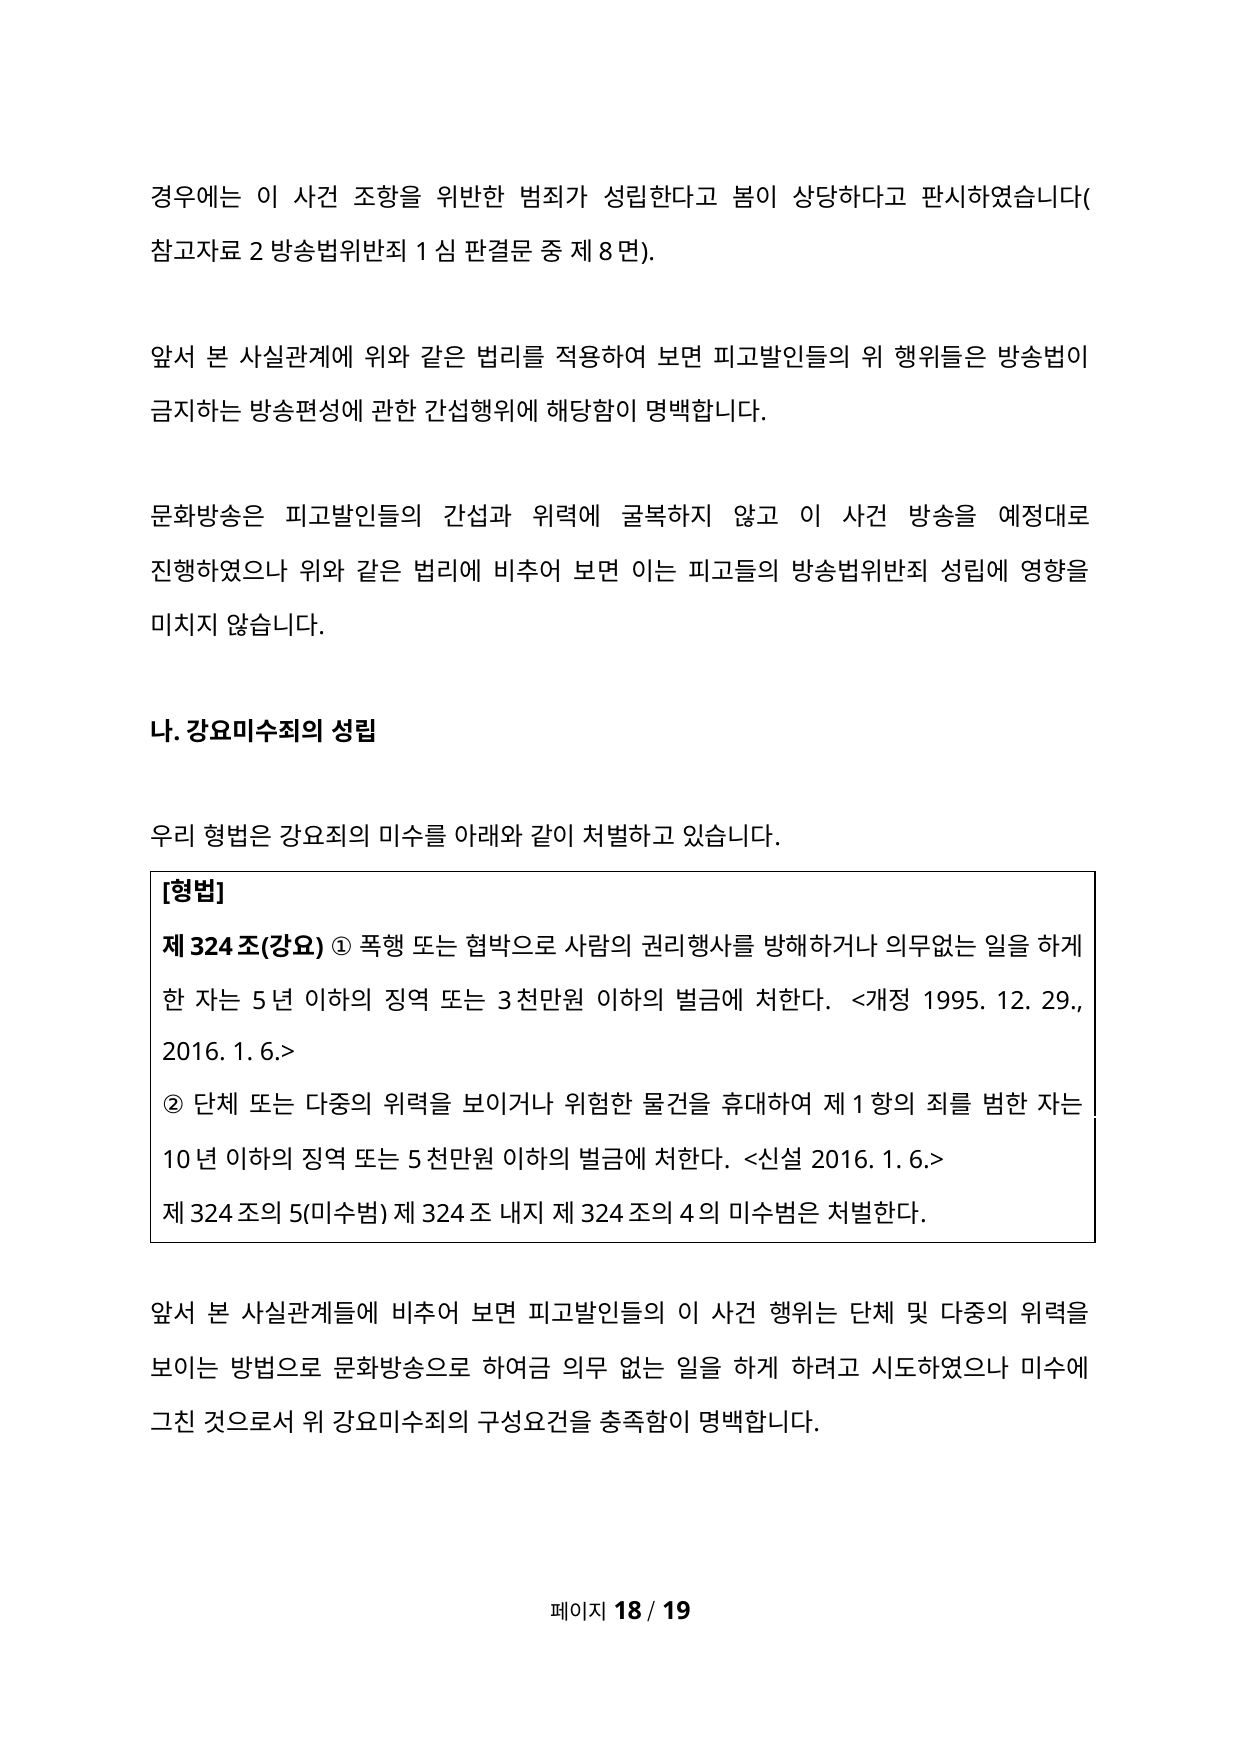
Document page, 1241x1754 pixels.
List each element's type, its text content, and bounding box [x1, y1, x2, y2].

text 앞서 본 사실관계에 위와 같은 법리를 적용하여 보면 피고발인들의 위 행위들은 방송법이 금지하는 방송편성에 관한 간섭행위에 해당함이 명백합니다. [150, 337, 1090, 428]
text 앞서 본 사실관계들에 비추어 보면 피고발인들의 이 사건 행위는 단체 및 다중의 위력을 보이는 방법으로 문화방송으로 하여금 의무 없는 일을 하게 하려고 시도하였으나 미수에 그친 것으로서 위 강요미수죄의 구성요건을 충족함이 명백합니다. [150, 1294, 1090, 1439]
text 문화방송은 피고발인들의 간섭과 위력에 굴복하지 않고 이 사건 방송을 예정대로 진행하였으나 위와 같은 법리에 비추어 보면 이는 피고들의 방송법위반죄 성립에 영향을 미치지 않습니다. [150, 497, 1090, 642]
table_header [형법] 제324조(강요) ① 폭행 또는 협박으로 사람의 권리행사를 방해하거나 의무없는 일을 하게 한 자는 5년 이하의 징역 또는 3천만원 이하의 벌금에 처한다. <개정 1995. 12. 29., 2016. 1. 6.> ② 단체 또는 다중의 위력을 보이거나 위험한 물건을 휴대하여 제1항의 죄를 범한 자는 10년 이하의 징역 또는 5천만원 이하의 벌금에 처한다. <신설 2016. 1. 6.> 제324조의5(미수범) 제324조 내지 제324조의4의 미수범은 처벌한다. [151, 872, 1094, 1242]
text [150, 177, 1090, 268]
subtitle 강요미수죄의 성립 [150, 711, 1090, 747]
text 우리 형법은 강요죄의 미수를 아래와 같이 처벌하고 있습니다. [150, 816, 1090, 853]
